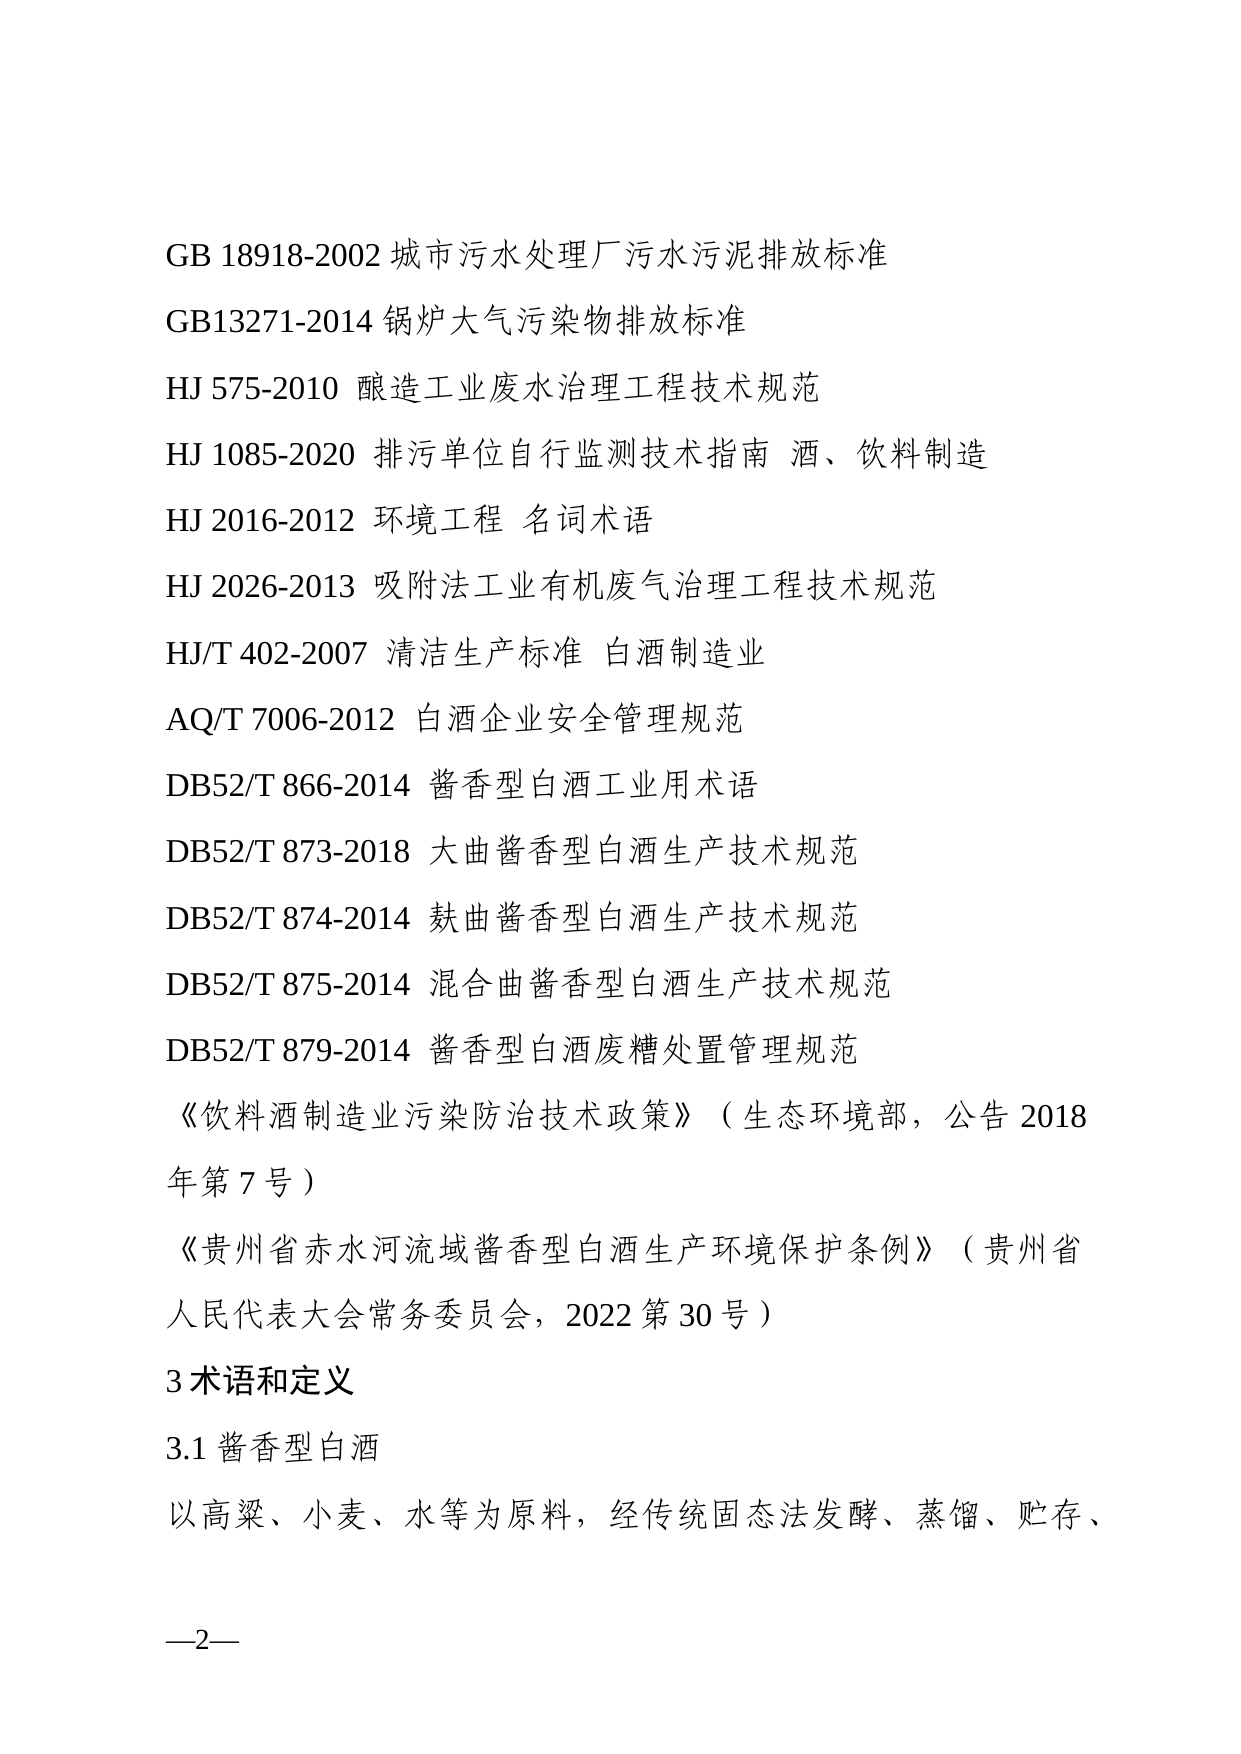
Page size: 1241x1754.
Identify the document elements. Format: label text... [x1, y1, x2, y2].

text DB52/T 879-2014 酱香型白酒废糟处置管理规范 [165, 1015, 1087, 1082]
text DB52/T 866-2014 酱香型白酒工业用术语 [165, 750, 1087, 817]
text HJ 1085-2020 排污单位自行监测技术指南 酒、饮料制造 [165, 419, 1087, 485]
text 《贵州省赤水河流域酱香型白酒生产环境保护条例》（贵州省人民代表大会常务委员会，2022第30号） [165, 1214, 1087, 1347]
text HJ 575-2010 酿造工业废水治理工程技术规范 [165, 353, 1087, 419]
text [165, 1479, 1087, 1545]
text 3.1 酱香型白酒 [165, 1413, 1087, 1479]
text DB52/T 875-2014 混合曲酱香型白酒生产技术规范 [165, 949, 1087, 1015]
text AQ/T 7006-2012 白酒企业安全管理规范 [165, 684, 1087, 750]
text 3术语和定义 [165, 1347, 1087, 1413]
text HJ 2016-2012 环境工程 名词术语 [165, 485, 1087, 552]
text GB13271-2014 锅炉大气污染物排放标准 [165, 287, 1087, 353]
text HJ/T 402-2007 清洁生产标准 白酒制造业 [165, 618, 1087, 684]
text DB52/T 874-2014 麸曲酱香型白酒生产技术规范 [165, 883, 1087, 949]
text GB 18918-2002 城市污水处理厂污水污泥排放标准 [165, 220, 1087, 287]
text DB52/T 873-2018 大曲酱香型白酒生产技术规范 [165, 817, 1087, 883]
text 《饮料酒制造业污染防治技术政策》（生态环境部，公告2018年第7号） [165, 1082, 1087, 1214]
text HJ 2026-2013 吸附法工业有机废气治理工程技术规范 [165, 552, 1087, 618]
